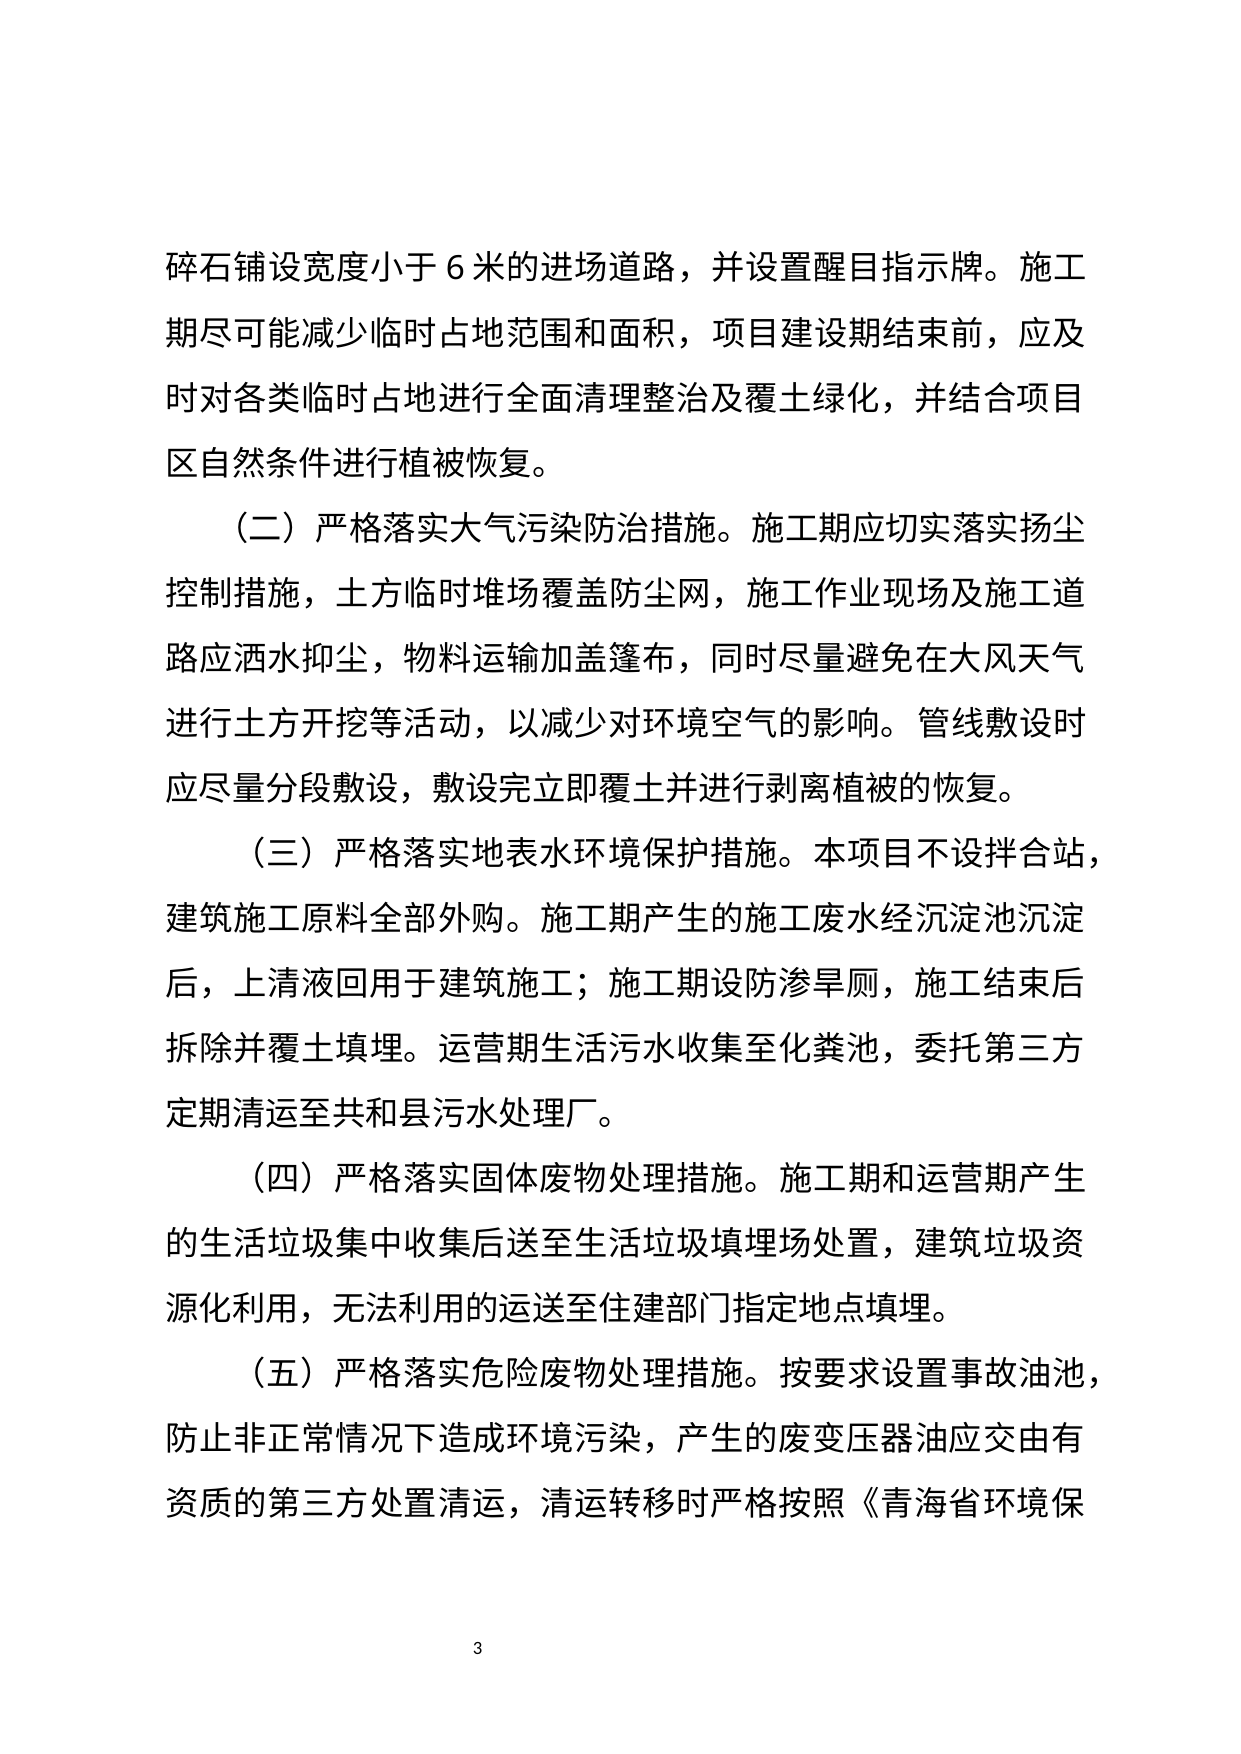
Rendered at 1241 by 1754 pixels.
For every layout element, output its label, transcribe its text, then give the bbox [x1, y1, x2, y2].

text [165, 1338, 1087, 1533]
text （二）严格落实大气污染防治措施。施工期应切实落实扬尘控制措施，土方临时堆场覆盖防尘网，施工作业现场及施工道路应洒水抑尘，物料运输加盖篷布，同时尽量避免在大风天气进行土方开挖等活动，以减少对环境空气的影响。管线敷设时应尽量分段敷设，敷设完立即覆土并进行剥离植被的恢复。 [165, 493, 1087, 818]
text （四）严格落实固体废物处理措施。施工期和运营期产生的生活垃圾集中收集后送至生活垃圾填埋场处置，建筑垃圾资源化利用，无法利用的运送至住建部门指定地点填埋。 [165, 1143, 1087, 1338]
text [165, 233, 1087, 493]
text （三）严格落实地表水环境保护措施。本项目不设拌合站，建筑施工原料全部外购。施工期产生的施工废水经沉淀池沉淀后，上清液回用于建筑施工；施工期设防渗旱厕，施工结束后拆除并覆土填埋。运营期生活污水收集至化粪池，委托第三方定期清运至共和县污水处理厂。 [165, 818, 1087, 1143]
